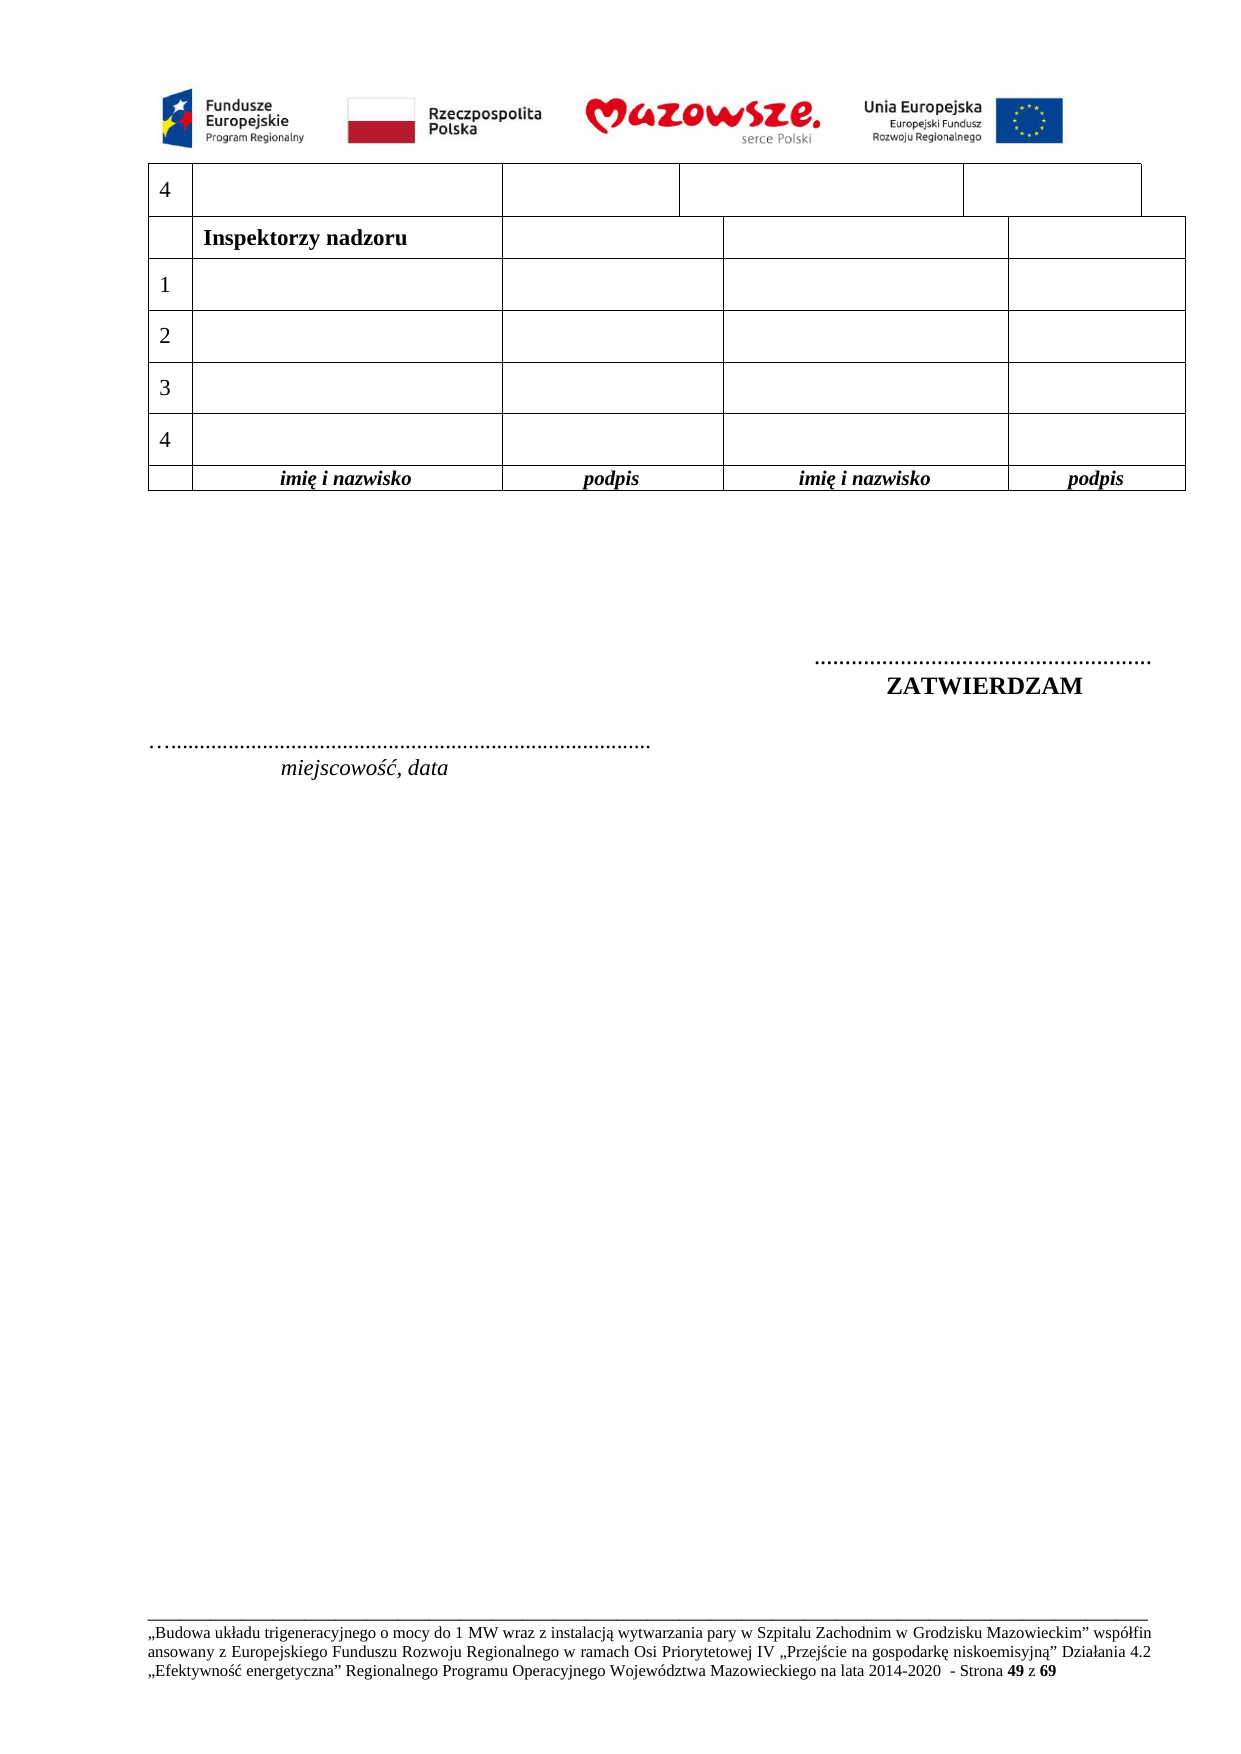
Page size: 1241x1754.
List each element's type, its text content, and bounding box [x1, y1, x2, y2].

table_cell [149, 217, 192, 258]
table_cell 3 [149, 363, 192, 413]
table_cell 2 [149, 311, 192, 361]
table_cell [503, 259, 723, 309]
table_cell [724, 259, 1008, 309]
table_cell [193, 311, 502, 361]
table_cell imię i nazwisko [193, 466, 502, 490]
table_cell [503, 217, 723, 258]
table_cell [1009, 259, 1185, 309]
table_cell [680, 164, 963, 216]
table_cell 4 [149, 164, 192, 216]
text ZATWIERDZAM [886, 671, 1152, 700]
table_cell 4 [149, 414, 192, 465]
table_cell [149, 466, 192, 490]
table_cell [503, 311, 723, 361]
table_cell podpis [503, 466, 723, 490]
text miejscowość, data [281, 754, 1152, 780]
table_cell [503, 164, 679, 216]
table_cell imię i nazwisko [724, 466, 1008, 490]
table_cell [1009, 363, 1185, 413]
text ....................................................... [192, 640, 1152, 671]
picture [147, 73, 1078, 163]
text ….................................................................................... [148, 727, 1152, 754]
table_cell [503, 414, 723, 465]
table_cell [193, 164, 502, 216]
table_cell podpis [1009, 466, 1185, 490]
table_cell [503, 363, 723, 413]
table_cell [1009, 217, 1185, 258]
table_cell Inspektorzy nadzoru [193, 217, 502, 258]
table_cell [193, 414, 502, 465]
table_cell [193, 363, 502, 413]
table_cell [724, 363, 1008, 413]
table_cell [1009, 311, 1185, 361]
table_cell [1009, 414, 1185, 465]
table_cell [724, 414, 1008, 465]
table_cell [193, 259, 502, 309]
table_cell [724, 311, 1008, 361]
table_cell [724, 217, 1008, 258]
table_cell [964, 164, 1141, 216]
table_cell 1 [149, 259, 192, 309]
